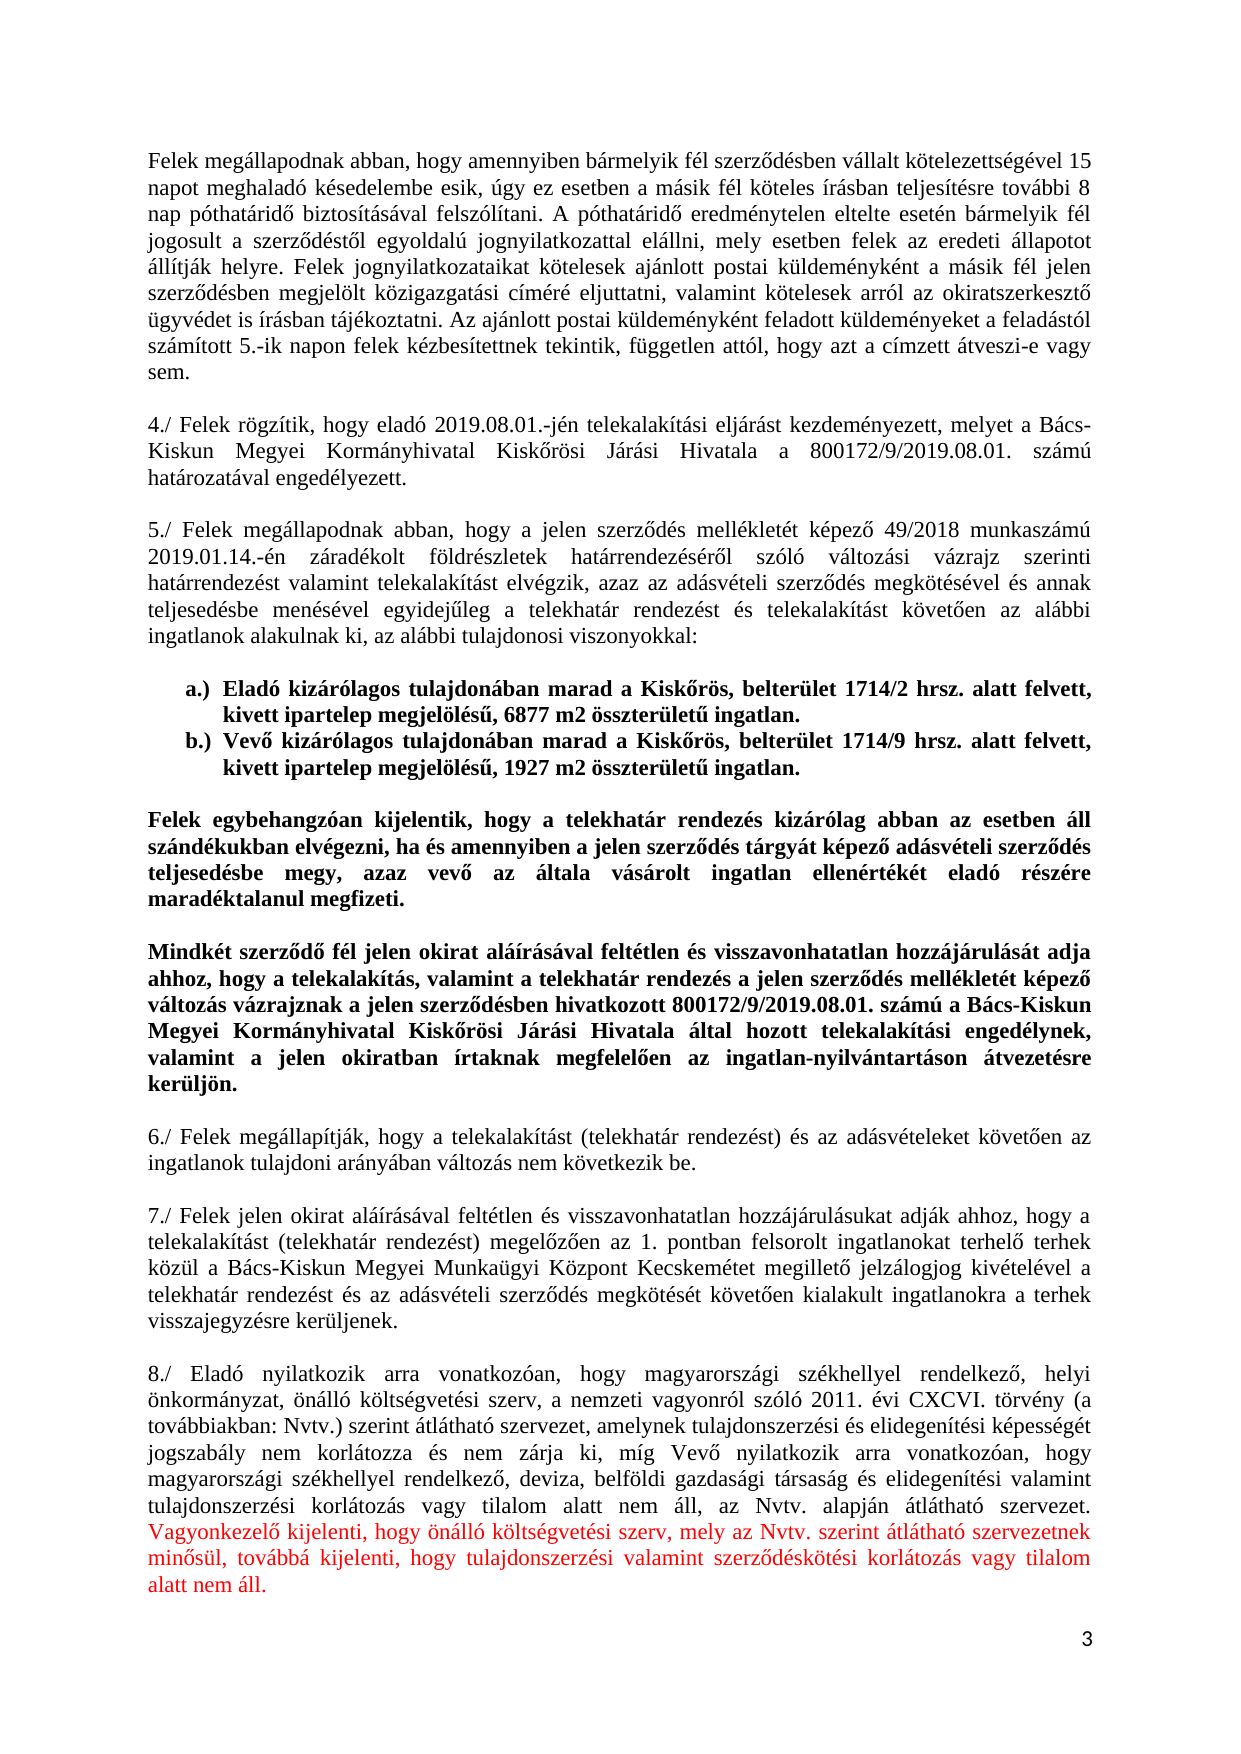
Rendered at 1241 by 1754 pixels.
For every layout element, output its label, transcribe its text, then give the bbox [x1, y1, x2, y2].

list Eladó kizárólagos tulajdonában marad a Kiskőrös, belterület 1714/2 hrsz. alatt felvett, kivett ipartelep megjelölésű, 6877 m2 összterületű ingatlan. [185, 675, 1093, 727]
text Felek megállapodnak abban, hogy amennyiben bármelyik fél szerződésben vállalt kötelezettségével 15 napot meghaladó késedelembe esik, úgy ez esetben a másik fél köteles írásban teljesítésre további 8 nap póthatáridő biztosításával felszólítani. A póthatáridő eredménytelen eltelte esetén bármelyik fél jogosult a szerződéstől egyoldalú jognyilatkozattal elállni, mely esetben felek az eredeti állapotot állítják helyre. Felek jognyilatkozataikat kötelesek ajánlott postai küldeményként a másik fél jelen szerződésben megjelölt közigazgatási címéré eljuttatni, valamint kötelesek arról az okiratszerkesztő ügyvédet is írásban tájékoztatni. Az ajánlott postai küldeményként feladott küldeményeket a feladástól számított 5.-ik napon felek kézbesítettnek tekintik, független attól, hogy azt a címzett átveszi-e vagy sem. [148, 148, 1093, 385]
text Felek egybehangzóan kijelentik, hogy a telekhatár rendezés kizárólag abban az esetben áll szándékukban elvégezni, ha és amennyiben a jelen szerződés tárgyát képező adásvételi szerződés teljesedésbe megy, azaz vevő az általa vásárolt ingatlan ellenértékét eladó részére maradéktalanul megfizeti. [148, 806, 1093, 912]
text 6./ Felek megállapítják, hogy a telekalakítást (telekhatár rendezést) és az adásvételeket követően az ingatlanok tulajdoni arányában változás nem következik be. [148, 1123, 1093, 1175]
list Vevő kizárólagos tulajdonában marad a Kiskőrös, belterület 1714/9 hrsz. alatt felvett, kivett ipartelep megjelölésű, 1927 m2 összterületű ingatlan. [185, 727, 1093, 780]
text 7./ Felek jelen okirat aláírásával feltétlen és visszavonhatatlan hozzájárulásukat adják ahhoz, hogy a telekalakítást (telekhatár rendezést) megelőzően az 1. pontban felsorolt ingatlanokat terhelő terhek közül a Bács-Kiskun Megyei Munkaügyi Központ Kecskemétet megillető jelzálogjog kivételével a telekhatár rendezést és az adásvételi szerződés megkötését követően kialakult ingatlanokra a terhek visszajegyzésre kerüljenek. [148, 1202, 1093, 1333]
text Mindkét szerződő fél jelen okirat aláírásával feltétlen és visszavonhatatlan hozzájárulását adja ahhoz, hogy a telekalakítás, valamint a telekhatár rendezés a jelen szerződés mellékletét képező változás vázrajznak a jelen szerződésben hivatkozott 800172/9/2019.08.01. számú a Bács-Kiskun Megyei Kormányhivatal Kiskőrösi Járási Hivatala által hozott telekalakítási engedélynek, valamint a jelen okiratban írtaknak megfelelően az ingatlan-nyilvántartáson átvezetésre kerüljön. [148, 938, 1093, 1096]
text 5./ Felek megállapodnak abban, hogy a jelen szerződés mellékletét képező 49/2018 munkaszámú 2019.01.14.-én záradékolt földrészletek határrendezéséről szóló változási vázrajz szerinti határrendezést valamint telekalakítást elvégzik, azaz az adásvételi szerződés megkötésével és annak teljesedésbe menésével egyidejűleg a telekhatár rendezést és telekalakítást követően az alábbi ingatlanok alakulnak ki, az alábbi tulajdonosi viszonyokkal: [148, 517, 1093, 648]
text 4./ Felek rögzítik, hogy eladó 2019.08.01.-jén telekalakítási eljárást kezdeményezett, melyet a Bács-Kiskun Megyei Kormányhivatal Kiskőrösi Járási Hivatala a 800172/9/2019.08.01. számú határozatával engedélyezett. [148, 411, 1093, 490]
text 8./ Eladó nyilatkozik arra vonatkozóan, hogy magyarországi székhellyel rendelkező, helyi önkormányzat, önálló költségvetési szerv, a nemzeti vagyonról szóló 2011. évi CXCVI. törvény (a továbbiakban: Nvtv.) szerint átlátható szervezet, amelynek tulajdonszerzési és elidegenítési képességét jogszabály nem korlátozza és nem zárja ki, míg Vevő nyilatkozik arra vonatkozóan, hogy magyarországi székhellyel rendelkező, deviza, belföldi gazdasági társaság és elidegenítési valamint tulajdonszerzési korlátozás vagy tilalom alatt nem áll, az Nvtv. alapján átlátható szervezet. Vagyonkezelő kijelenti, hogy önálló költségvetési szerv, mely az Nvtv. szerint átlátható szervezetnek minősül, továbbá kijelenti, hogy tulajdonszerzési valamint szerződéskötési korlátozás vagy tilalom alatt nem áll. [148, 1360, 1093, 1597]
